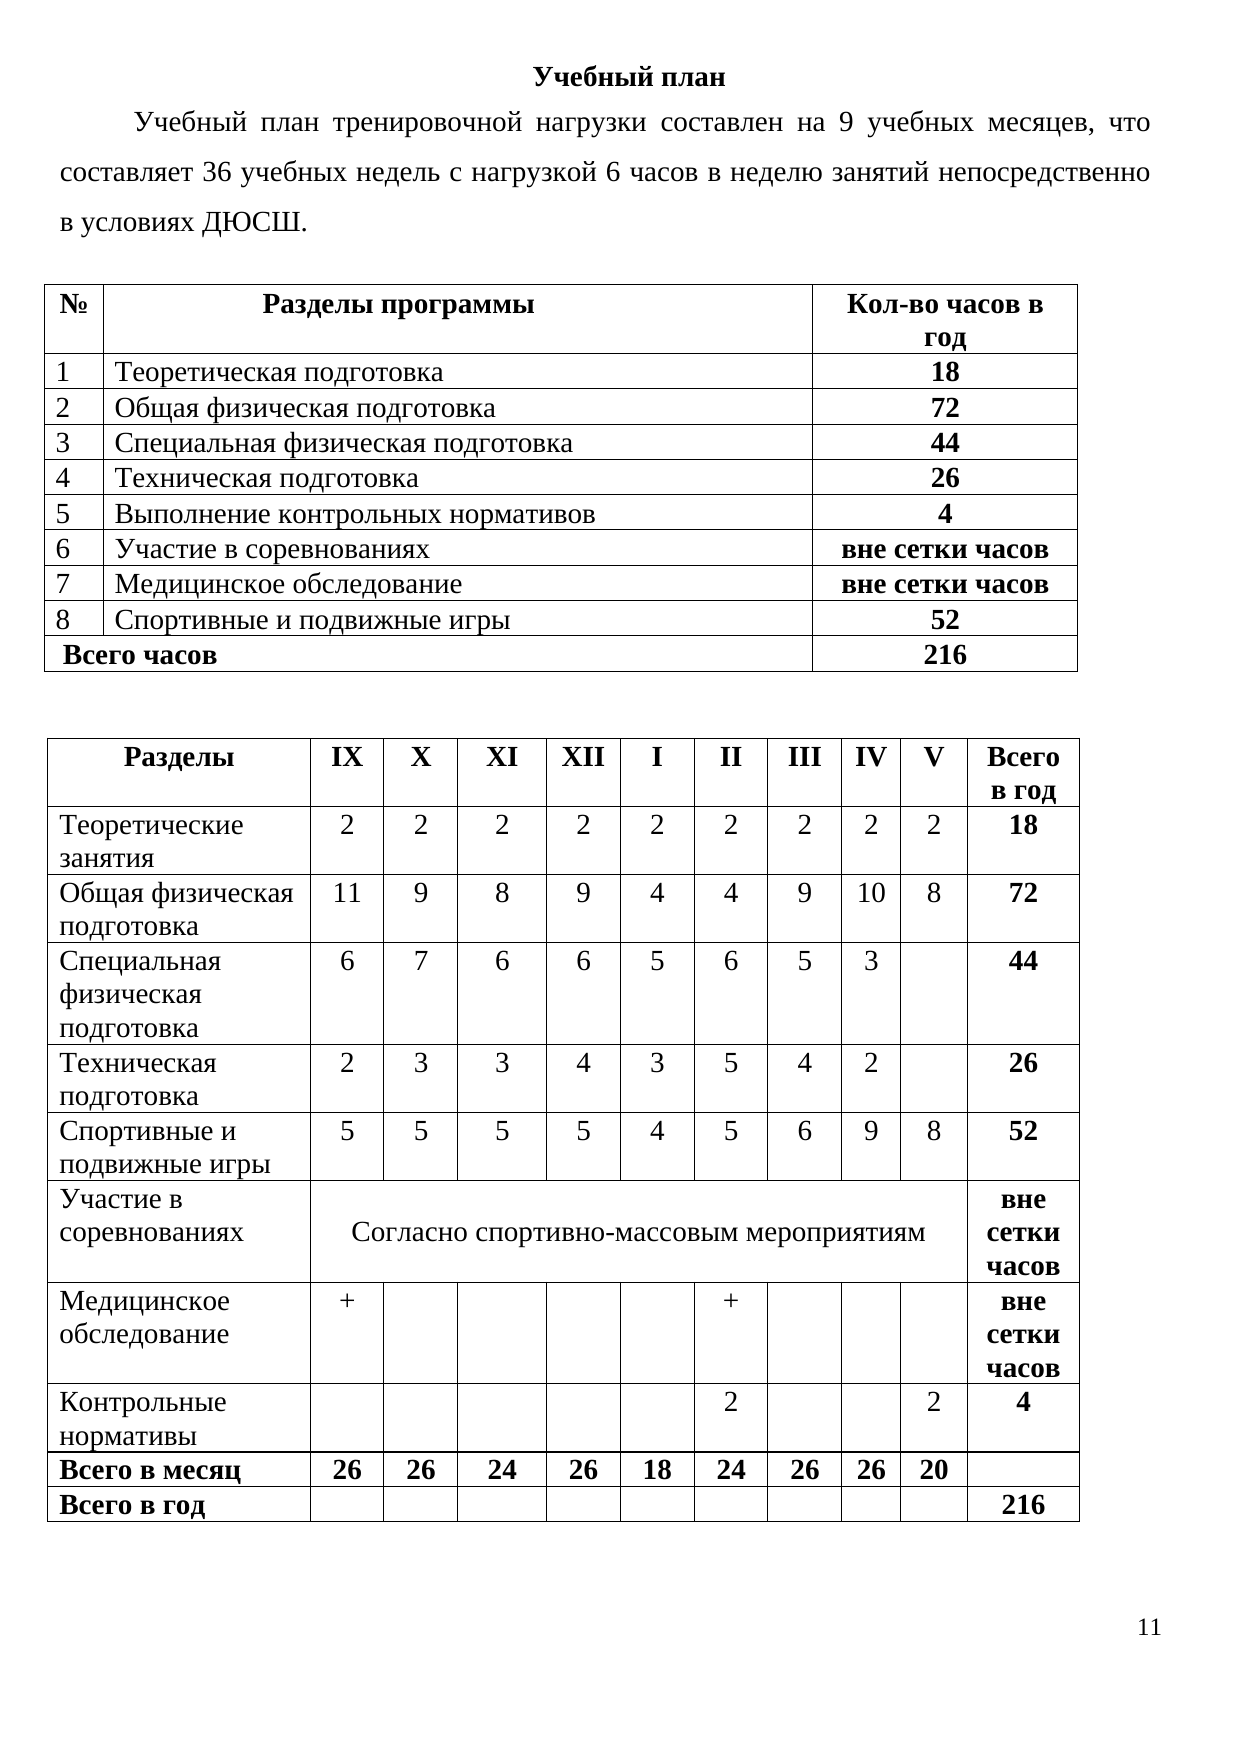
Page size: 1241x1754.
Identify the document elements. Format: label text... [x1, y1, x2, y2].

table_cell 4 [768, 1045, 841, 1112]
table_cell 2 [311, 807, 383, 874]
table_cell 44 [968, 943, 1079, 1044]
table_cell [842, 1384, 900, 1451]
table_cell 2 [621, 807, 694, 874]
table_cell вне сетки часов [813, 566, 1077, 600]
table_cell 6 [458, 943, 546, 1044]
table_cell 6 [547, 943, 620, 1044]
table_cell Участие в соревнованиях [104, 530, 812, 565]
table_cell вне сетки часов [813, 530, 1077, 565]
table_cell 18 [968, 807, 1079, 874]
table_cell [621, 1283, 694, 1383]
table_cell [694, 601, 812, 635]
table_header IV [842, 739, 900, 806]
table_cell Спортивные и подвижные игры [104, 601, 694, 635]
table_cell Специальная физическая подготовка [48, 943, 310, 1044]
table_cell 52 [813, 601, 1077, 635]
table_cell [384, 1283, 457, 1383]
table_cell 6 [311, 943, 383, 1044]
table_cell 2 [842, 1045, 900, 1112]
table_cell 2 [901, 807, 967, 874]
table_cell Всего часов [45, 636, 812, 671]
table_cell [547, 1487, 620, 1521]
table_header Разделы [48, 739, 310, 806]
table_cell 2 [695, 807, 767, 874]
table_cell 26 [813, 460, 1077, 494]
text Учебный план [61, 59, 1197, 93]
table_cell Контрольные нормативы [48, 1384, 310, 1451]
table_cell [311, 1487, 383, 1521]
table_cell 216 [968, 1487, 1079, 1521]
table_cell 1 [45, 354, 103, 388]
table_cell 2 [311, 1045, 383, 1112]
table_cell [547, 1283, 620, 1383]
table_cell [458, 1283, 546, 1383]
table_cell 5 [458, 1113, 546, 1180]
table_cell 4 [968, 1384, 1079, 1451]
table_cell 72 [813, 389, 1077, 423]
table_cell 2 [384, 807, 457, 874]
table_cell [695, 1487, 767, 1521]
table_cell 2 [547, 807, 620, 874]
table_cell [694, 425, 812, 459]
table_cell 3 [842, 943, 900, 1044]
table_cell 2 [768, 807, 841, 874]
table_cell Общая физическая подготовка [104, 389, 694, 423]
table_cell 5 [621, 943, 694, 1044]
table_cell [694, 389, 812, 423]
table_cell 4 [621, 1113, 694, 1180]
table_cell 7 [45, 566, 103, 600]
table_cell 2 [45, 389, 103, 423]
table_cell [547, 1384, 620, 1451]
table_cell 26 [384, 1453, 457, 1486]
table_header II [695, 739, 767, 806]
table_cell Теоретические занятия [48, 807, 310, 874]
table_header IX [311, 739, 383, 806]
table_cell [901, 1045, 967, 1112]
table_cell Всего в год [48, 1487, 310, 1521]
table_cell [621, 1384, 694, 1451]
table_cell 26 [768, 1453, 841, 1486]
table_cell 26 [547, 1453, 620, 1486]
table_cell 4 [813, 495, 1077, 529]
table_cell 5 [695, 1113, 767, 1180]
table_cell + [695, 1283, 767, 1383]
table_header III [768, 739, 841, 806]
table_cell 26 [311, 1453, 383, 1486]
table_cell 5 [384, 1113, 457, 1180]
table_cell 5 [695, 1045, 767, 1112]
table_cell 8 [458, 875, 546, 942]
table_cell 18 [813, 354, 1077, 388]
table_cell 3 [458, 1045, 546, 1112]
table_cell 52 [968, 1113, 1079, 1180]
table_cell [768, 1384, 841, 1451]
table_cell [458, 1384, 546, 1451]
table_cell вне сетки часов [968, 1283, 1079, 1383]
table_cell Всего в месяц [48, 1453, 310, 1486]
table_cell 3 [621, 1045, 694, 1112]
table_cell [768, 1283, 841, 1383]
table_cell 5 [547, 1113, 620, 1180]
text Учебный план тренировочной нагрузки составлен на 9 учебных месяцев, что составляет 36 учебных недель с нагрузкой 6 часов в неделю занятий непосредственно в условиях ДЮСШ. [59, 104, 1152, 238]
table_cell 2 [458, 807, 546, 874]
table_cell 4 [45, 460, 103, 494]
table_cell 6 [695, 943, 767, 1044]
table_cell [901, 1283, 967, 1383]
table_cell 5 [45, 495, 103, 529]
table_cell 10 [842, 875, 900, 942]
table_cell 3 [45, 425, 103, 459]
table_cell Теоретическая подготовка [104, 354, 694, 388]
table_cell 2 [901, 1384, 967, 1451]
table_cell Медицинское обследование [48, 1283, 310, 1383]
table_cell [694, 460, 812, 494]
table_cell 6 [768, 1113, 841, 1180]
table_cell 2 [695, 1384, 767, 1451]
table_cell 5 [768, 943, 841, 1044]
table_cell Общая физическая подготовка [48, 875, 310, 942]
table_cell вне сетки часов [968, 1181, 1079, 1282]
table_cell [694, 354, 812, 388]
table_cell [384, 1487, 457, 1521]
table_cell 4 [547, 1045, 620, 1112]
table_header № [45, 285, 103, 353]
table_cell [694, 566, 812, 600]
table_cell 9 [547, 875, 620, 942]
table_cell 2 [842, 807, 900, 874]
table_cell Техническая подготовка [48, 1045, 310, 1112]
table_cell 8 [45, 601, 103, 635]
table_cell 9 [384, 875, 457, 942]
table_cell [842, 1487, 900, 1521]
table_cell 24 [458, 1453, 546, 1486]
table_cell 6 [45, 530, 103, 565]
table_cell 3 [384, 1045, 457, 1112]
table_header X [384, 739, 457, 806]
table_cell Выполнение контрольных нормативов [104, 495, 812, 529]
table_cell [968, 1453, 1079, 1486]
table_cell + [311, 1283, 383, 1383]
table_cell [901, 1487, 967, 1521]
table_cell 26 [842, 1453, 900, 1486]
table_cell Специальная физическая подготовка [104, 425, 694, 459]
table_cell [768, 1487, 841, 1521]
table_cell 18 [621, 1453, 694, 1486]
table_cell [384, 1384, 457, 1451]
table_cell 4 [695, 875, 767, 942]
table_header Кол-во часов в год [813, 285, 1077, 353]
table_cell 8 [901, 1113, 967, 1180]
table_header XII [547, 739, 620, 806]
table_cell 9 [842, 1113, 900, 1180]
table_cell [842, 1283, 900, 1383]
table_header Разделы программы [104, 285, 694, 353]
table_cell 24 [695, 1453, 767, 1486]
table_cell 7 [384, 943, 457, 1044]
table_cell [458, 1487, 546, 1521]
table_cell 20 [901, 1453, 967, 1486]
table_header I [621, 739, 694, 806]
table_cell [311, 1384, 383, 1451]
table_cell Техническая подготовка [104, 460, 694, 494]
table_cell 8 [901, 875, 967, 942]
table_cell Медицинское обследование [104, 566, 694, 600]
table_cell Согласно спортивно-массовым мероприятиям [311, 1181, 967, 1282]
table_header [694, 285, 812, 353]
table_header Всего в год [968, 739, 1079, 806]
table_cell Участие в соревнованиях [48, 1181, 310, 1282]
table_cell [901, 943, 967, 1044]
table_cell 44 [813, 425, 1077, 459]
table_header XI [458, 739, 546, 806]
table_cell 9 [768, 875, 841, 942]
table_cell 26 [968, 1045, 1079, 1112]
table_cell Спортивные и подвижные игры [48, 1113, 310, 1180]
table_cell 11 [311, 875, 383, 942]
table_cell 72 [968, 875, 1079, 942]
table_cell 216 [813, 636, 1077, 671]
table_cell 4 [621, 875, 694, 942]
table_cell [621, 1487, 694, 1521]
table_header V [901, 739, 967, 806]
table_cell 5 [311, 1113, 383, 1180]
